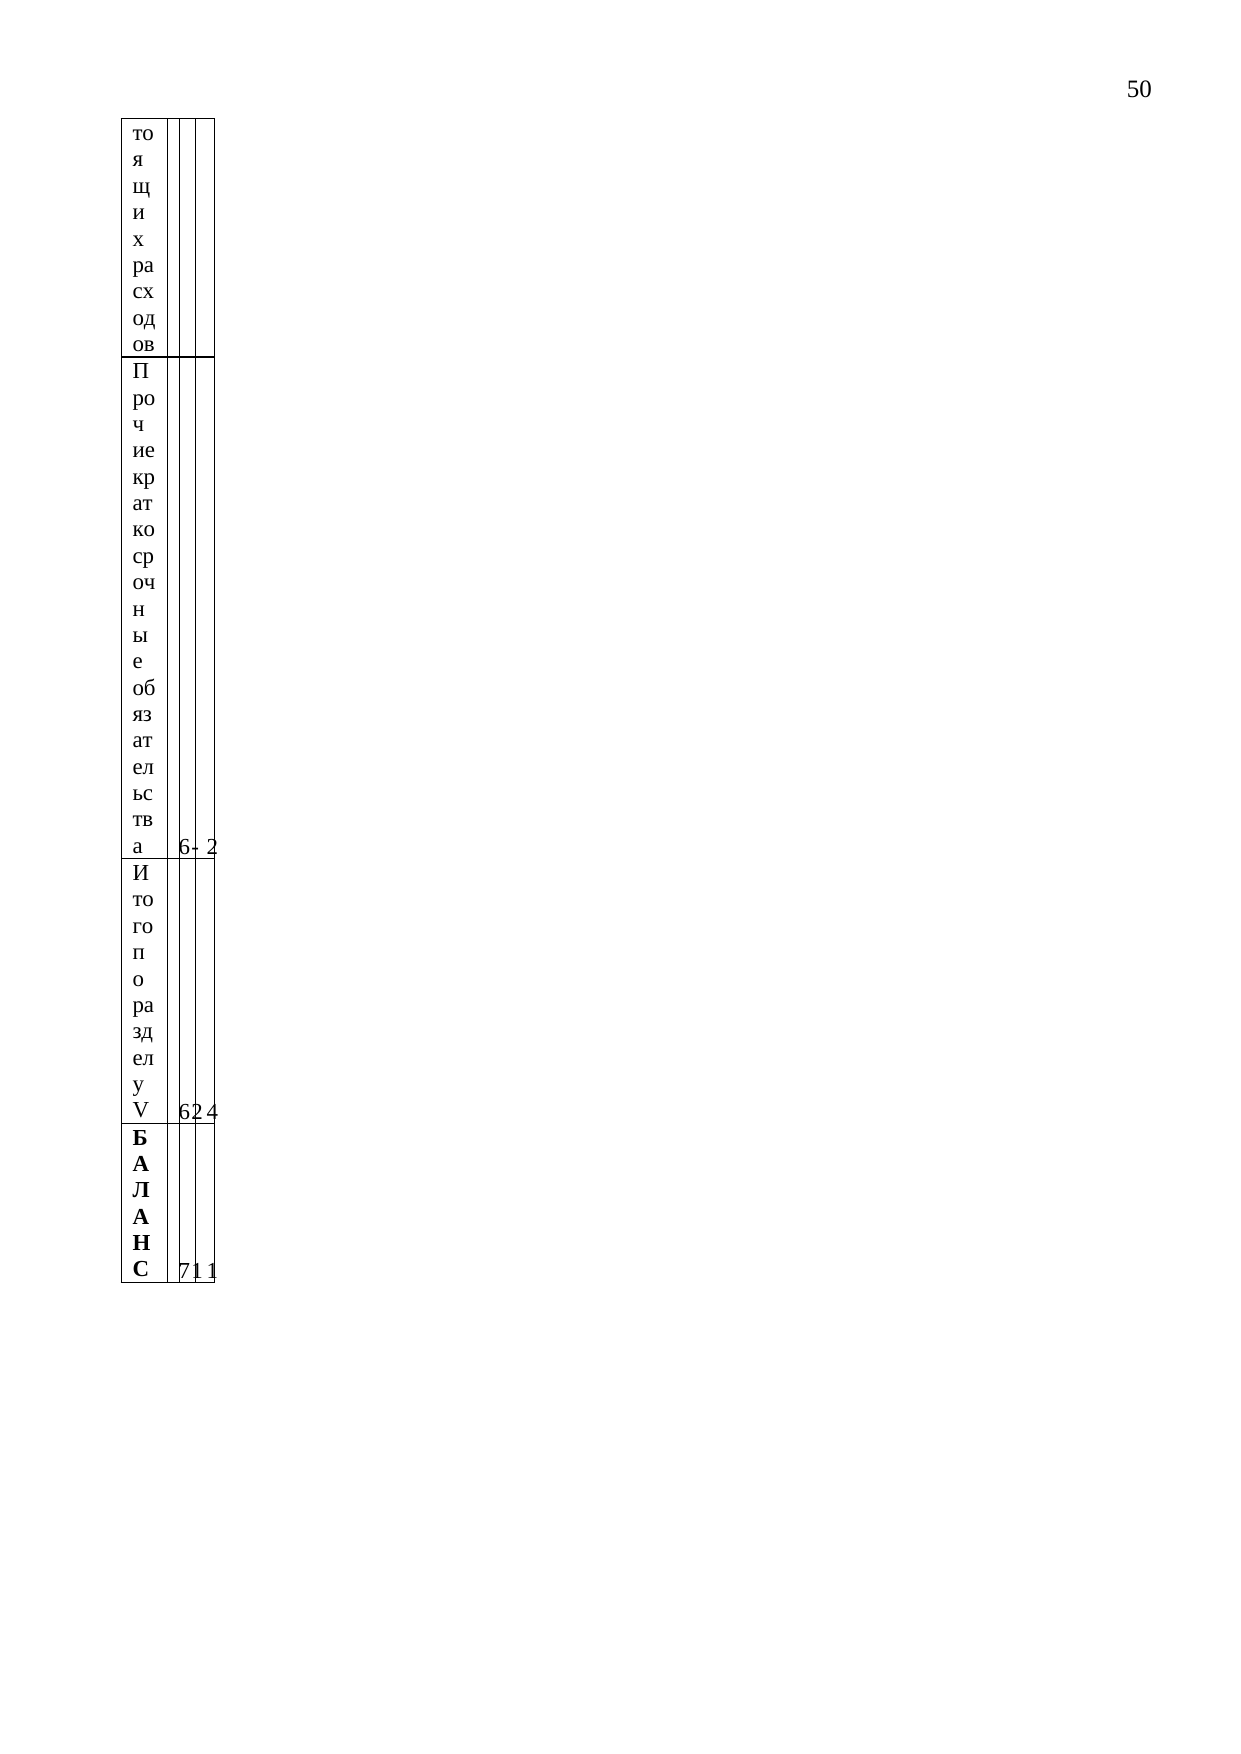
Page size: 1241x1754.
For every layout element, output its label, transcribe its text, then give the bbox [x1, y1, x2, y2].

table_cell 2081 [196, 358, 214, 858]
table_cell Прочие краткосрочные обязательства [122, 358, 167, 858]
table_cell - [180, 358, 195, 858]
table_cell [196, 119, 214, 356]
table_cell 21 204 [180, 859, 195, 1123]
table_cell 194 301 [196, 1124, 214, 1282]
table_cell - [180, 119, 195, 356]
table_cell Итого по разделу V [122, 859, 167, 1123]
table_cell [122, 119, 167, 356]
table_cell БАЛАНС [122, 1124, 167, 1282]
table_cell 43 784 [196, 859, 214, 1123]
table_cell 154 207 [180, 1124, 195, 1282]
